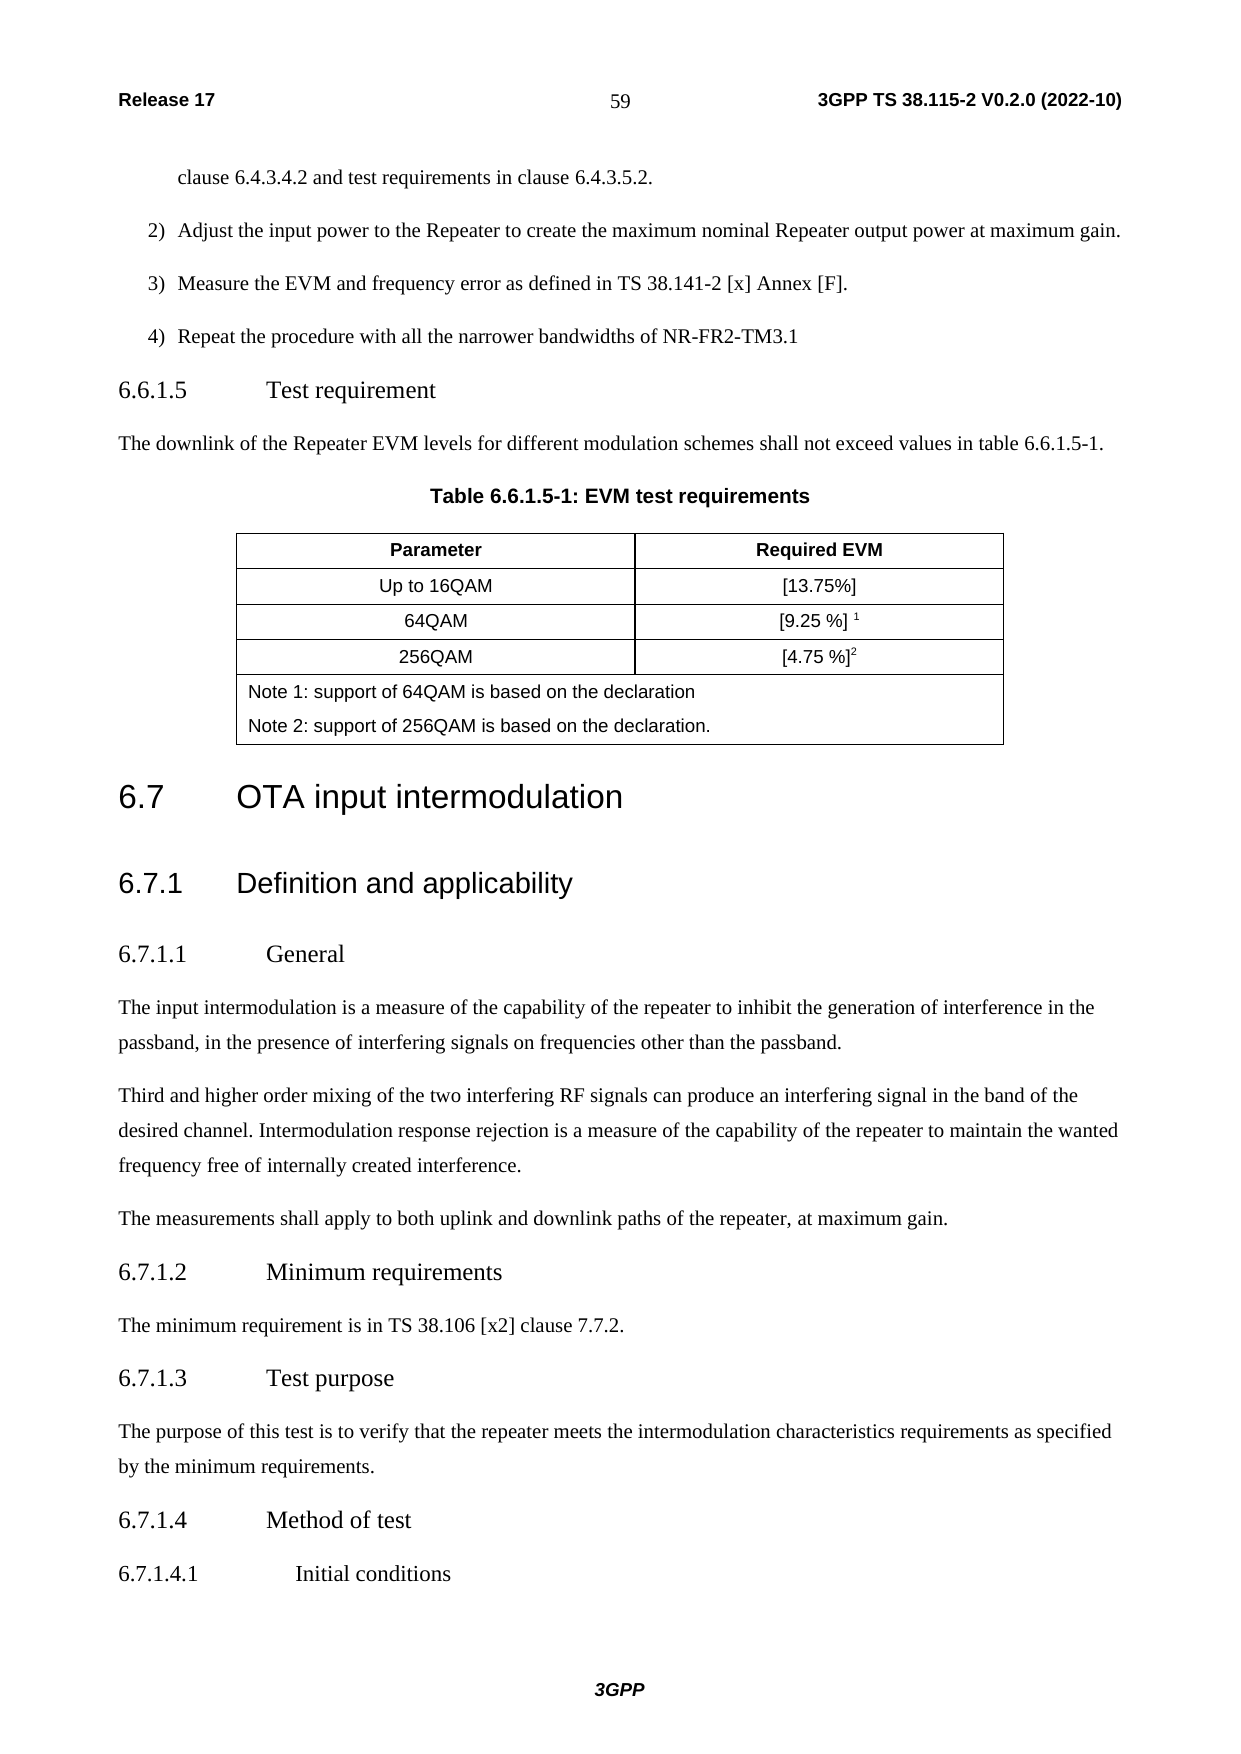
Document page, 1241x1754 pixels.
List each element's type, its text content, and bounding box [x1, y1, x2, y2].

table_header Required EVM [636, 534, 1003, 568]
subtitle 6.7.1.3 Test purpose [118, 1361, 1122, 1394]
text The minimum requirement is in TS 38.106 [] clause 7.7.2. [118, 1308, 1122, 1341]
subtitle 6.7.1.2 Minimum requirements [118, 1255, 1122, 1287]
table_cell Note 1: support of 64QAM is based on the declaration Note 2: support of 256QAM is based on the declaration. [237, 675, 1003, 744]
text 4) Repeat the procedure with all the narrower bandwidths of NR-FR2-TM3.1 [148, 320, 1122, 352]
text 2) Adjust the input power to the Repeater to create the maximum nominal Repeater output power at maximum gain. [148, 213, 1122, 246]
subtitle 6.7.1.4 Method of test [118, 1503, 1122, 1536]
table_cell [4.75 %]2 [636, 640, 1003, 674]
table_cell 256QAM [237, 640, 634, 674]
subtitle 6.7.1 Definition and applicability [118, 851, 1122, 916]
table_cell [13.75%] [636, 569, 1003, 603]
text The downlink of the Repeater EVM levels for different modulation schemes shall not exceed values in table 6.6.1.5-1. [118, 426, 1122, 459]
table_header Parameter [237, 534, 634, 568]
subtitle 6.7 OTA input intermodulation [118, 764, 1122, 829]
text The purpose of this test is to verify that the repeater meets the intermodulation characteristics requirements as specified by the minimum requirements. [118, 1415, 1122, 1482]
subtitle 6.6.1.5 Test requirement [118, 373, 1122, 405]
subtitle 6.7.1.1 General [118, 937, 1122, 969]
text Table 6.6.1.5-1: EVM test requirements [118, 479, 1122, 512]
text 3) Measure the EVM and frequency error as defined in TS 38.141-2 [x] Annex [F]. [148, 267, 1122, 299]
text The input intermodulation is a measure of the capability of the repeater to inhibit the generation of interference in the passband, in the presence of interfering signals on frequencies other than the passband. [118, 990, 1122, 1058]
table_cell Up to 16QAM [237, 569, 634, 603]
table_cell 64QAM [237, 605, 634, 639]
subtitle 6.7.1.4.1 Initial conditions [118, 1557, 1122, 1589]
table_cell [9.25 %] 1 [636, 605, 1003, 639]
list Third and higher order mixing of the two interfering RF signals can produce an interfering signal in the band of the desired channel. Intermodulation response rejection is a measure of the capability of the repeater to maintain the wanted frequency free of internally created interference. [118, 1078, 1122, 1181]
text The measurements shall apply to both uplink and downlink paths of the repeater, at maximum gain. [118, 1202, 1122, 1234]
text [148, 160, 1122, 193]
